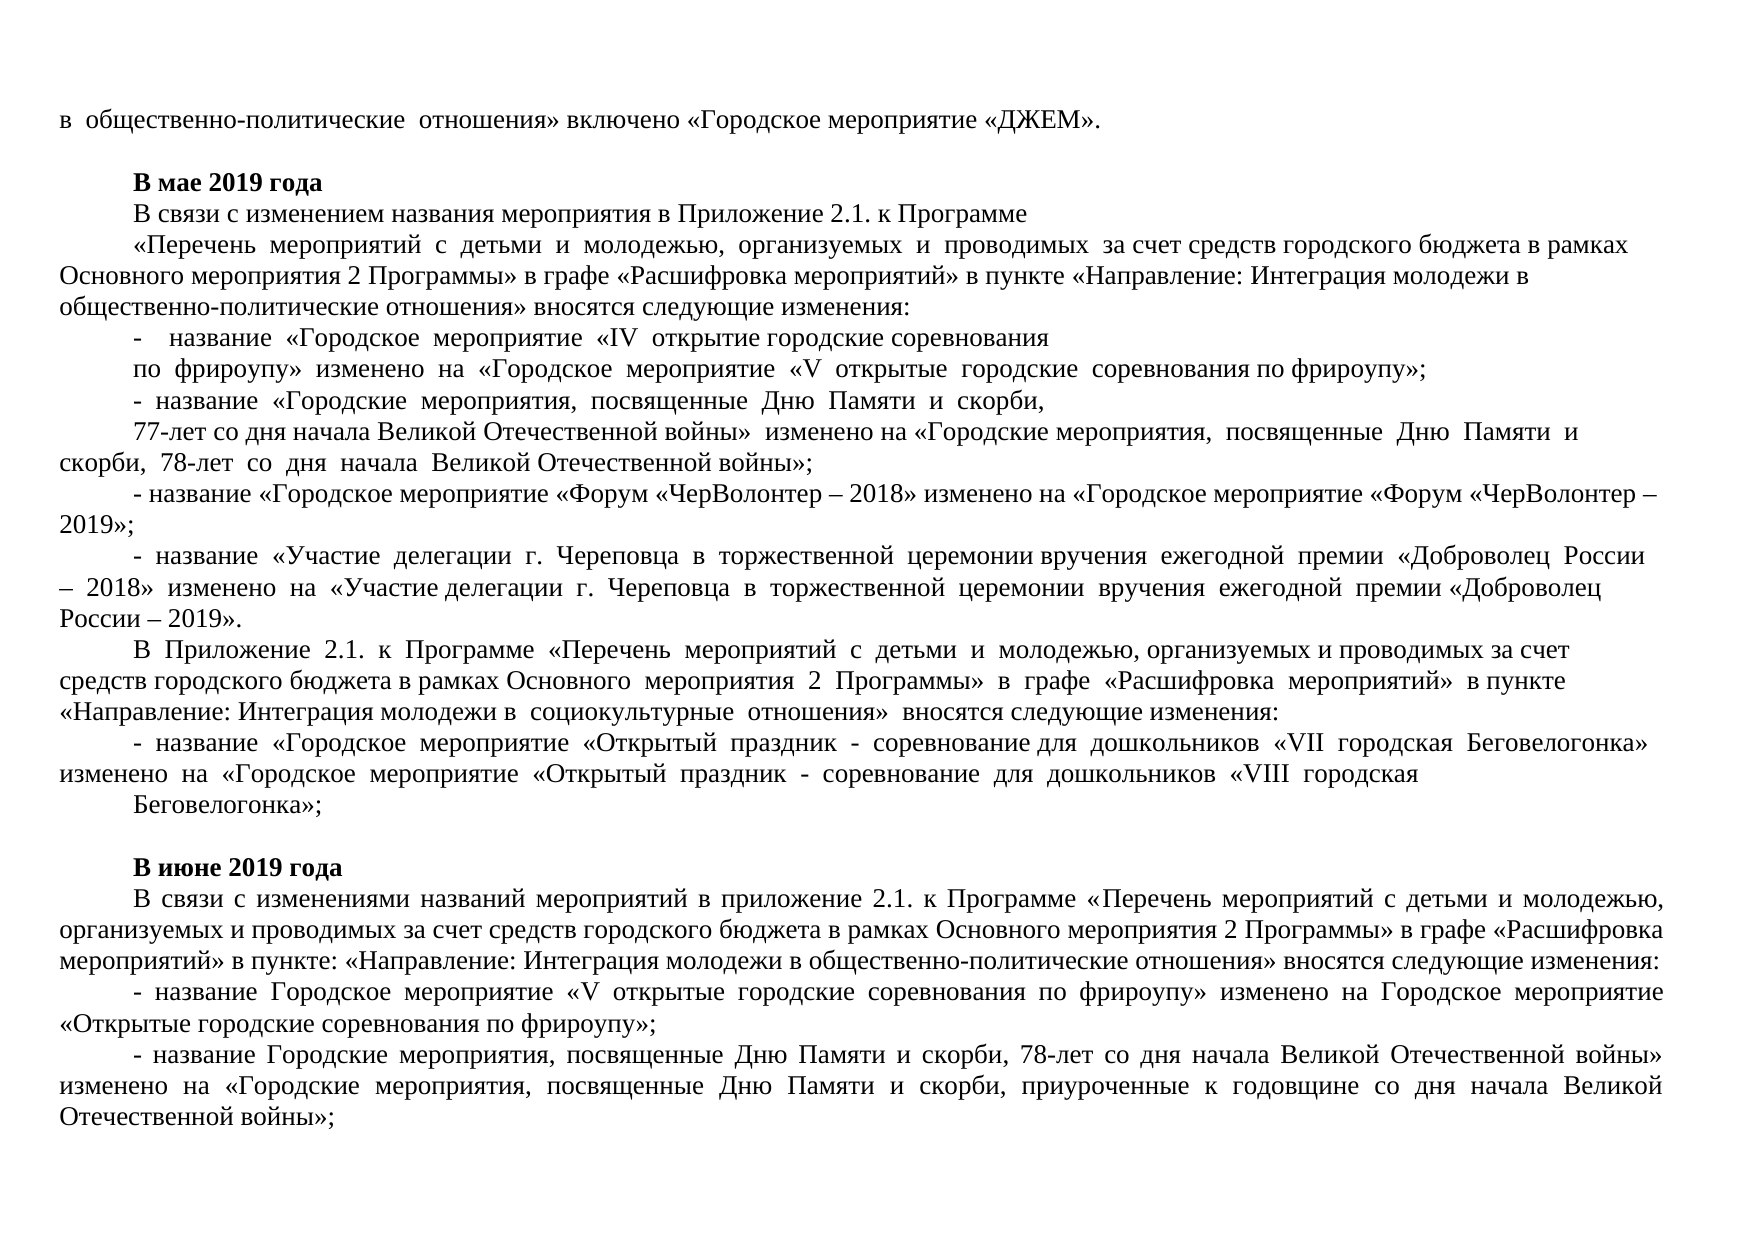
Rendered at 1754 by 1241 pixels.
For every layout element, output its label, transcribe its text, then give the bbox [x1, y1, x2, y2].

text - название «Участие делегации г. Череповца в торжественной церемонии вручения ежегодной премии «Доброволец России – 2018» изменено на «Участие делегации г. Череповца в торжественной церемонии вручения ежегодной премии «Доброволец России – 2019». [59, 539, 1665, 633]
text 77-лет со дня начала Великой Отечественной войны» изменено на «Городские мероприятия, посвященные Дню Памяти и скорби, 78-лет со дня начала Великой Отечественной войны»; [59, 415, 1665, 477]
text Беговелогонка»; [59, 789, 1665, 820]
text В июне 2019 года [59, 851, 1665, 882]
text - название «Городские мероприятия, посвященные Дню Памяти и скорби, [59, 384, 1665, 415]
text - название «Городское мероприятие «Открытый праздник - соревнование для дошкольников «VII городская Беговелогонка» изменено на «Городское мероприятие «Открытый праздник - соревнование для дошкольников «VIII городская [59, 726, 1665, 789]
text по фрироупу» изменено на «Городское мероприятие «V открытые городские соревнования по фрироупу»; [59, 353, 1665, 384]
text - название Городские мероприятия, посвященные Дню Памяти и скорби, 78-лет со дня начала Великой Отечественной войны» изменено на «Городские мероприятия, посвященные Дню Памяти и скорби, приуроченные к годовщине со дня начала Великой Отечественной войны»; [59, 1038, 1665, 1131]
text В мае 2019 года [59, 166, 1665, 197]
text В Приложение 2.1. к Программе «Перечень мероприятий с детьми и молодежью, организуемых и проводимых за счет средств городского бюджета в рамках Основного мероприятия 2 Программы» в графе «Расшифровка мероприятий» в пункте «Направление: Интеграция молодежи в социокультурные отношения» вносятся следующие изменения: [59, 633, 1665, 726]
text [59, 103, 1665, 134]
text - название Городское мероприятие «V открытые городские соревнования по фрироупу» изменено на Городское мероприятие «Открытые городские соревнования по фрироупу»; [59, 976, 1665, 1038]
text - название «Городское мероприятие «Форум «ЧерВолонтер – 2018» изменено на «Городское мероприятие «Форум «ЧерВолонтер – 2019»; [59, 477, 1665, 539]
text - название «Городское мероприятие «IV открытие городские соревнования [59, 321, 1665, 353]
text «Перечень мероприятий с детьми и молодежью, организуемых и проводимых за счет средств городского бюджета в рамках Основного мероприятия 2 Программы» в графе «Расшифровка мероприятий» в пункте «Направление: Интеграция молодежи в общественно-политические отношения» вносятся следующие изменения: [59, 228, 1665, 321]
text В связи с изменениями названий мероприятий в приложение 2.1. к Программе «Перечень мероприятий с детьми и молодежью, организуемых и проводимых за счет средств городского бюджета в рамках Основного мероприятия 2 Программы» в графе «Расшифровка мероприятий» в пункте: «Направление: Интеграция молодежи в общественно-политические отношения» вносятся следующие изменения: [59, 882, 1665, 976]
text В связи с изменением названия мероприятия в Приложение 2.1. к Программе [59, 197, 1665, 228]
